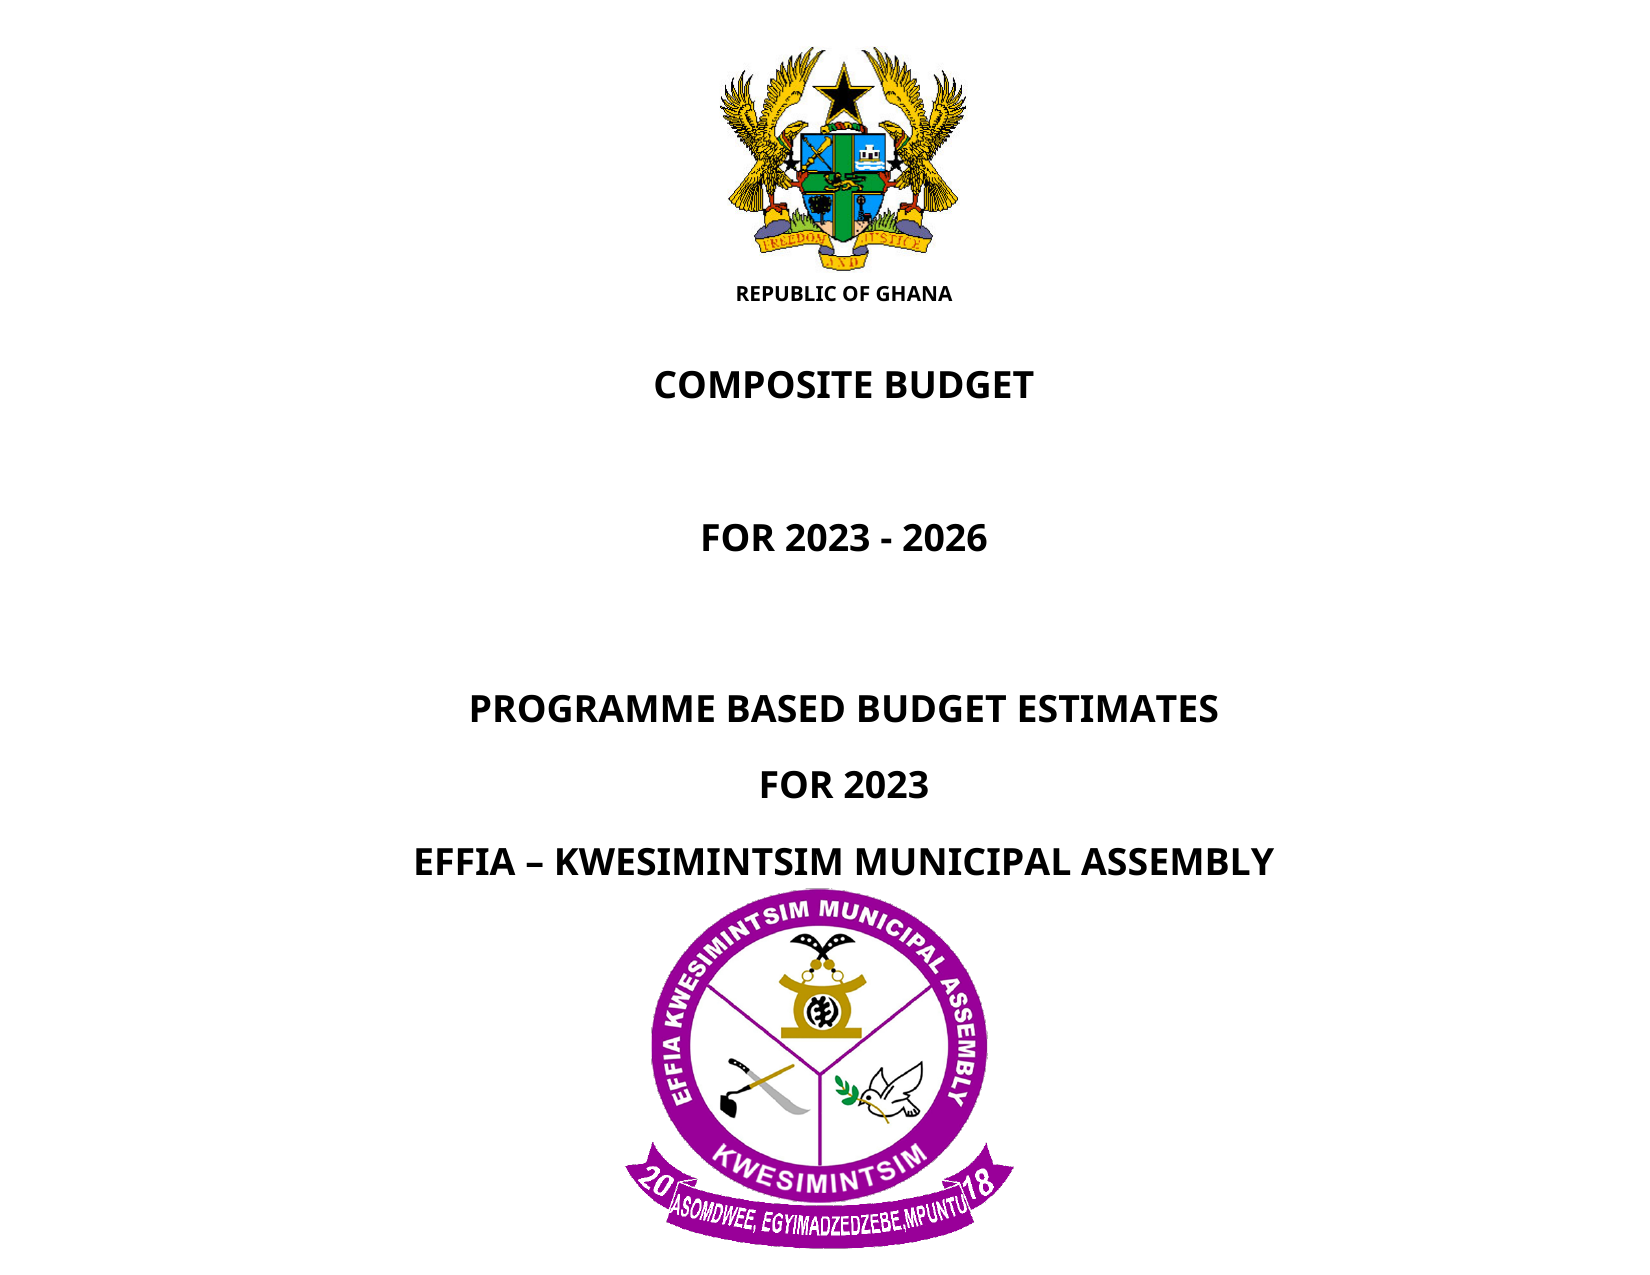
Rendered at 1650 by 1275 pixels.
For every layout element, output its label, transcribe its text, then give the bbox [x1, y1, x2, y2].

text PROGRAMME BASED BUDGET ESTIMATES [150, 682, 1537, 733]
text FOR 2023 - 2026 [150, 512, 1537, 563]
text FOR 2023 [150, 758, 1537, 809]
text REPUBLIC OF GHANA [150, 279, 1537, 308]
picture [719, 46, 968, 275]
text EFFIA – KWESIMINTSIM MUNICIPAL ASSEMBLY [150, 835, 1537, 886]
picture [621, 886, 1016, 1255]
text COMPOSITE BUDGET [150, 359, 1537, 410]
